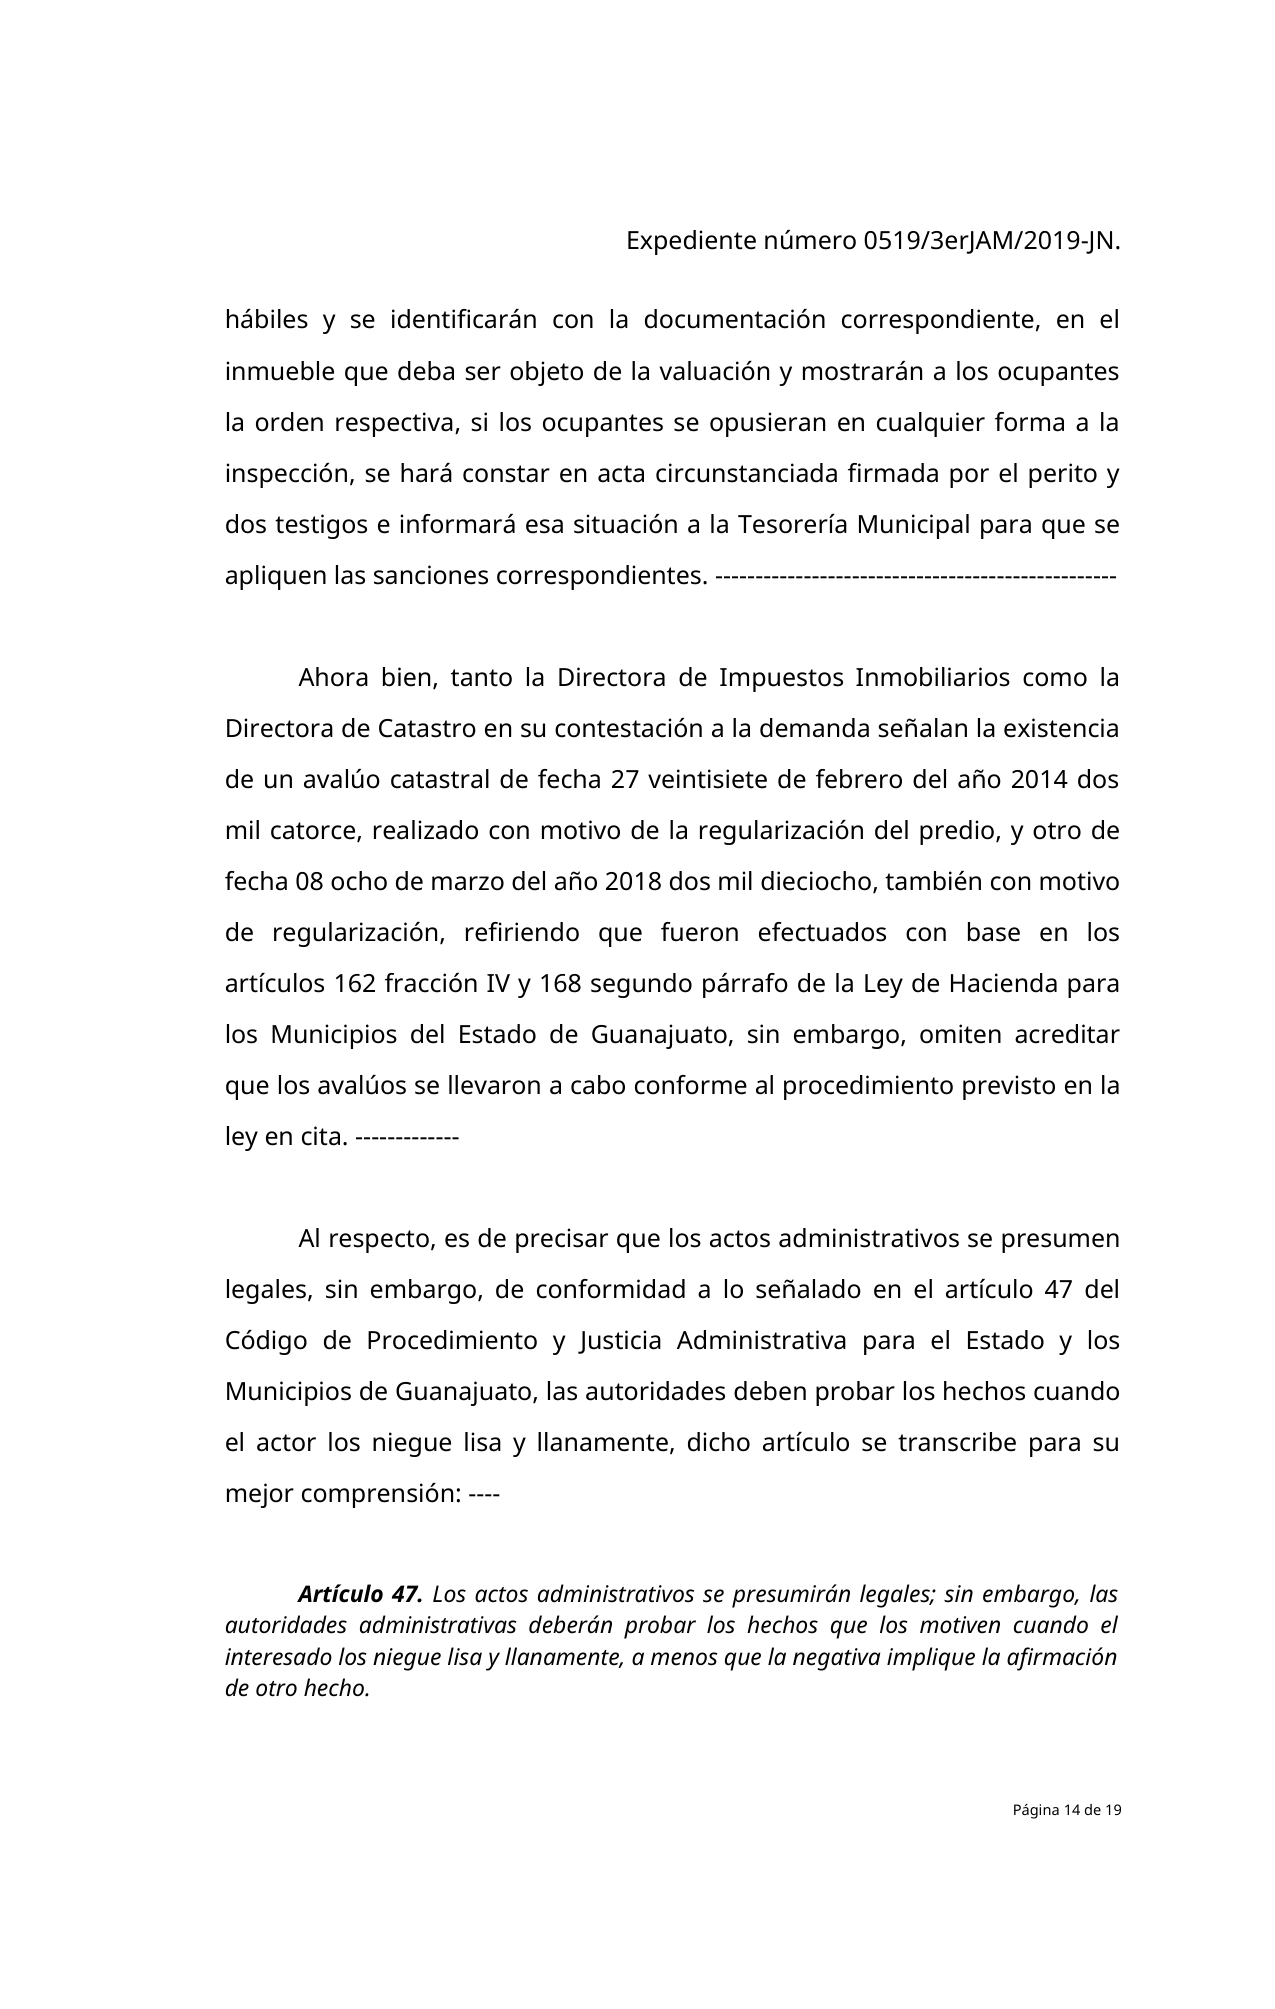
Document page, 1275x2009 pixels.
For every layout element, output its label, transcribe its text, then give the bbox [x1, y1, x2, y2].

text Ahora bien, tanto la Directora de Impuestos Inmobiliarios como la Directora de Catastro en su contestación a la demanda señalan la existencia de un avalúo catastral de fecha 27 veintisiete de febrero del año 2014 dos mil catorce, realizado con motivo de la regularización del predio, y otro de fecha 08 ocho de marzo del año 2018 dos mil dieciocho, también con motivo de regularización, refiriendo que fueron efectuados con base en los artículos 162 fracción IV y 168 segundo párrafo de la Ley de Hacienda para los Municipios del Estado de Guanajuato, sin embargo, omiten acreditar que los avalúos se llevaron a cabo conforme al procedimiento previsto en la ley en cita. ------------- [224, 659, 1121, 1153]
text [224, 302, 1121, 591]
text Artículo 47. Los actos administrativos se presumirán legales; sin embargo, las autoridades administrativas deberán probar los hechos que los motiven cuando el interesado los niegue lisa y llanamente, a menos que la negativa implique la afirmación de otro hecho. [224, 1578, 1121, 1703]
text Al respecto, es de precisar que los actos administrativos se presumen legales, sin embargo, de conformidad a lo señalado en el artículo 47 del Código de Procedimiento y Justicia Administrativa para el Estado y los Municipios de Guanajuato, las autoridades deben probar los hechos cuando el actor los niegue lisa y llanamente, dicho artículo se transcribe para su mejor comprensión: ---- [224, 1221, 1121, 1510]
